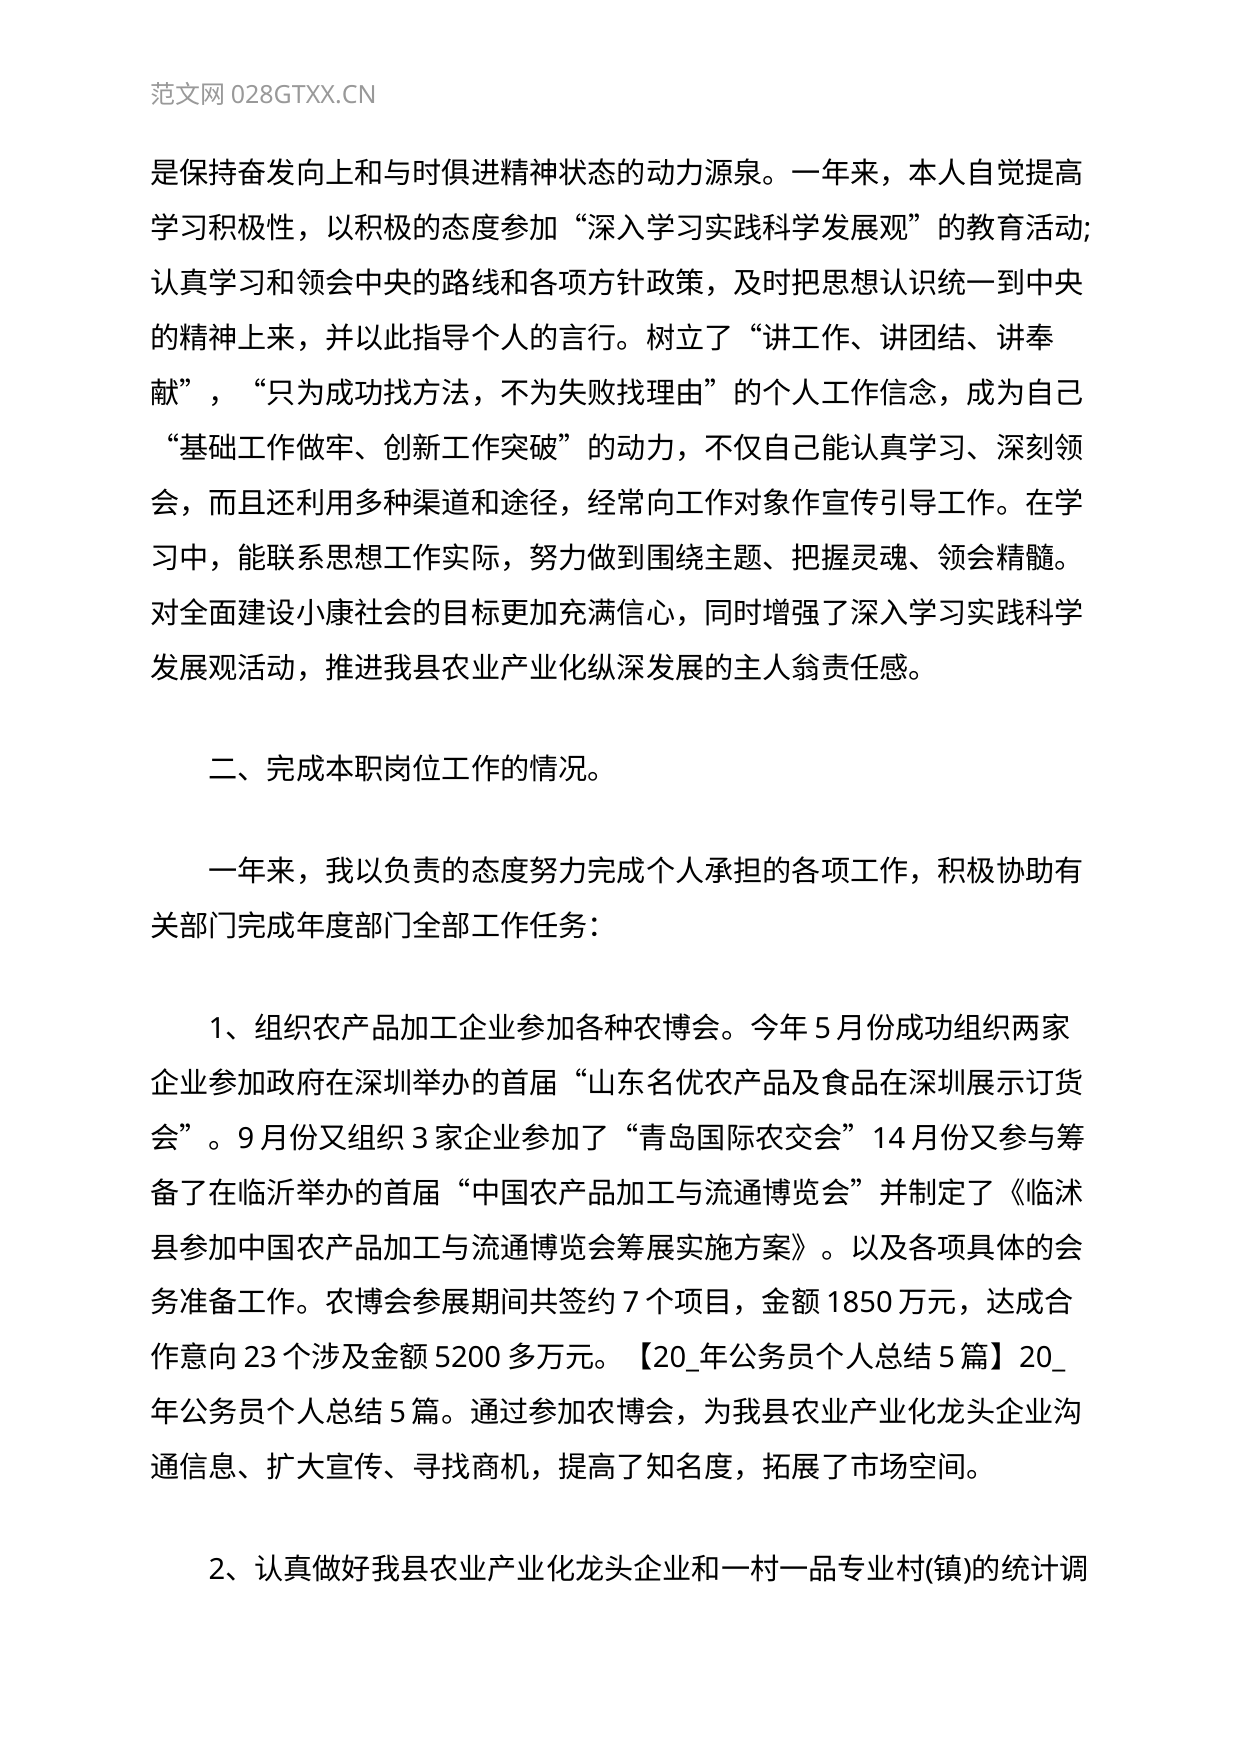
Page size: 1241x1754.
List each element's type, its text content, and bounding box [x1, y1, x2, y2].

text 1、组织农产品加工企业参加各种农博会。今年5月份成功组织两家企业参加政府在深圳举办的首届“山东名优农产品及食品在深圳展示订货会”。9月份又组织3家企业参加了“青岛国际农交会”14月份又参与筹备了在临沂举办的首届“中国农产品加工与流通博览会”并制定了《临沭县参加中国农产品加工与流通博览会筹展实施方案》。以及各项具体的会务准备工作。农博会参展期间共签约7个项目，金额1850万元，达成合作意向23个涉及金额5200多万元。【20_年公务员个人总结5篇】20_年公务员个人总结5篇。通过参加农博会，为我县农业产业化龙头企业沟通信息、扩大宣传、寻找商机，提高了知名度，拓展了市场空间。 [150, 1004, 1090, 1486]
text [150, 1546, 1090, 1588]
text 二、完成本职岗位工作的情况。 [150, 746, 1090, 788]
text 一年来，我以负责的态度努力完成个人承担的各项工作，积极协助有关部门完成年度部门全部工作任务： [150, 848, 1090, 945]
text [150, 150, 1090, 686]
